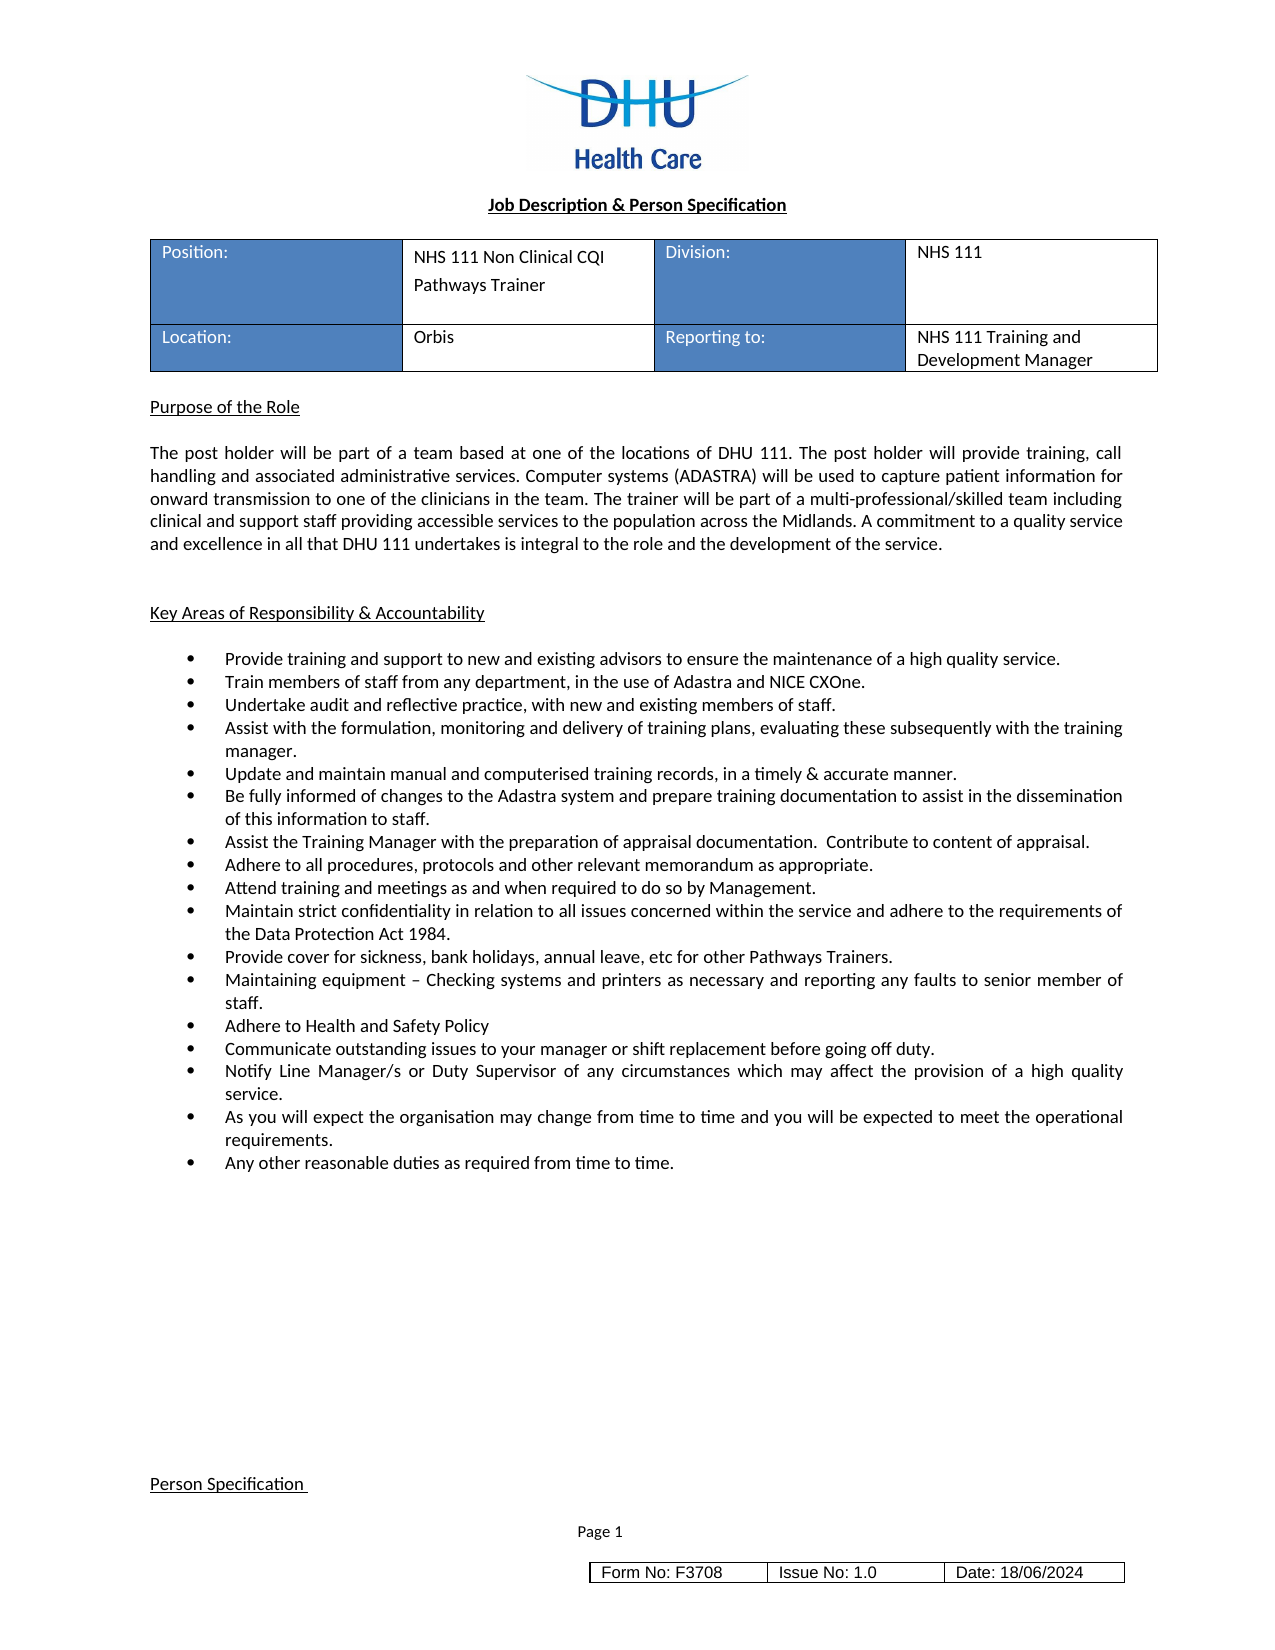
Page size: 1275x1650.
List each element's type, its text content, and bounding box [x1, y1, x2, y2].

table_cell NHS 111 Training and Development Manager [906, 325, 1157, 371]
text Person Specification [150, 1472, 1125, 1495]
list Undertake audit and reflective practice, with new and existing members of staff. [187, 693, 1125, 716]
table_header Division: [655, 240, 905, 324]
table_cell Reporting to: [655, 325, 905, 371]
list Provide training and support to new and existing advisors to ensure the maintenance of a high quality service. [187, 647, 1125, 670]
list Train members of staff from any department, in the use of Adastra and NICE CXOne. [187, 670, 1125, 693]
text Job Description & Person Specification [150, 193, 1125, 216]
text Key Areas of Responsibility & Accountability [150, 601, 1125, 624]
list As you will expect the organisation may change from time to time and you will be expected to meet the operational requirements. [187, 1106, 1125, 1151]
text The post holder will be part of a team based at one of the locations of DHU 111. The post holder will provide training, call handling and associated administrative services. Computer systems (ADASTRA) will be used to capture patient information for onward transmission to one of the clinicians in the team. The trainer will be part of a multi-professional/skilled team including clinical and support staff providing accessible services to the population across the Midlands. A commitment to a quality service and excellence in all that DHU 111 undertakes is integral to the role and the development of the service. [150, 441, 1125, 556]
list Maintain strict confidentiality in relation to all issues concerned within the service and adhere to the requirements of the Data Protection Act 1984. [187, 899, 1125, 945]
list Attend training and meetings as and when required to do so by Management. [187, 876, 1125, 899]
table_header Position: [151, 240, 402, 324]
picture [526, 75, 749, 171]
text Purpose of the Role [150, 395, 1125, 418]
list Any other reasonable duties as required from time to time. [187, 1151, 1125, 1174]
list Adhere to Health and Safety Policy [187, 1014, 1125, 1037]
list Adhere to all procedures, protocols and other relevant memorandum as appropriate. [187, 853, 1125, 876]
table_cell Orbis [403, 325, 654, 371]
list Provide cover for sickness, bank holidays, annual leave, etc for other Pathways Trainers. [187, 945, 1125, 968]
list Assist the Training Manager with the preparation of appraisal documentation. Contribute to content of appraisal. [187, 831, 1125, 853]
table_header NHS 111 Non Clinical CQI Pathways Trainer [403, 240, 654, 324]
list Update and maintain manual and computerised training records, in a timely & accurate manner. [187, 762, 1125, 785]
list Notify Line Manager/s or Duty Supervisor of any circumstances which may affect the provision of a high quality service. [187, 1060, 1125, 1106]
list Maintaining equipment – Checking systems and printers as necessary and reporting any faults to senior member of staff. [187, 968, 1125, 1014]
table_cell Location: [151, 325, 402, 371]
table_header NHS 111 [906, 240, 1157, 324]
list Communicate outstanding issues to your manager or shift replacement before going off duty. [187, 1037, 1125, 1060]
list Be fully informed of changes to the Adastra system and prepare training documentation to assist in the dissemination of this information to staff. [187, 785, 1125, 831]
list Assist with the formulation, monitoring and delivery of training plans, evaluating these subsequently with the training manager. [187, 716, 1125, 762]
